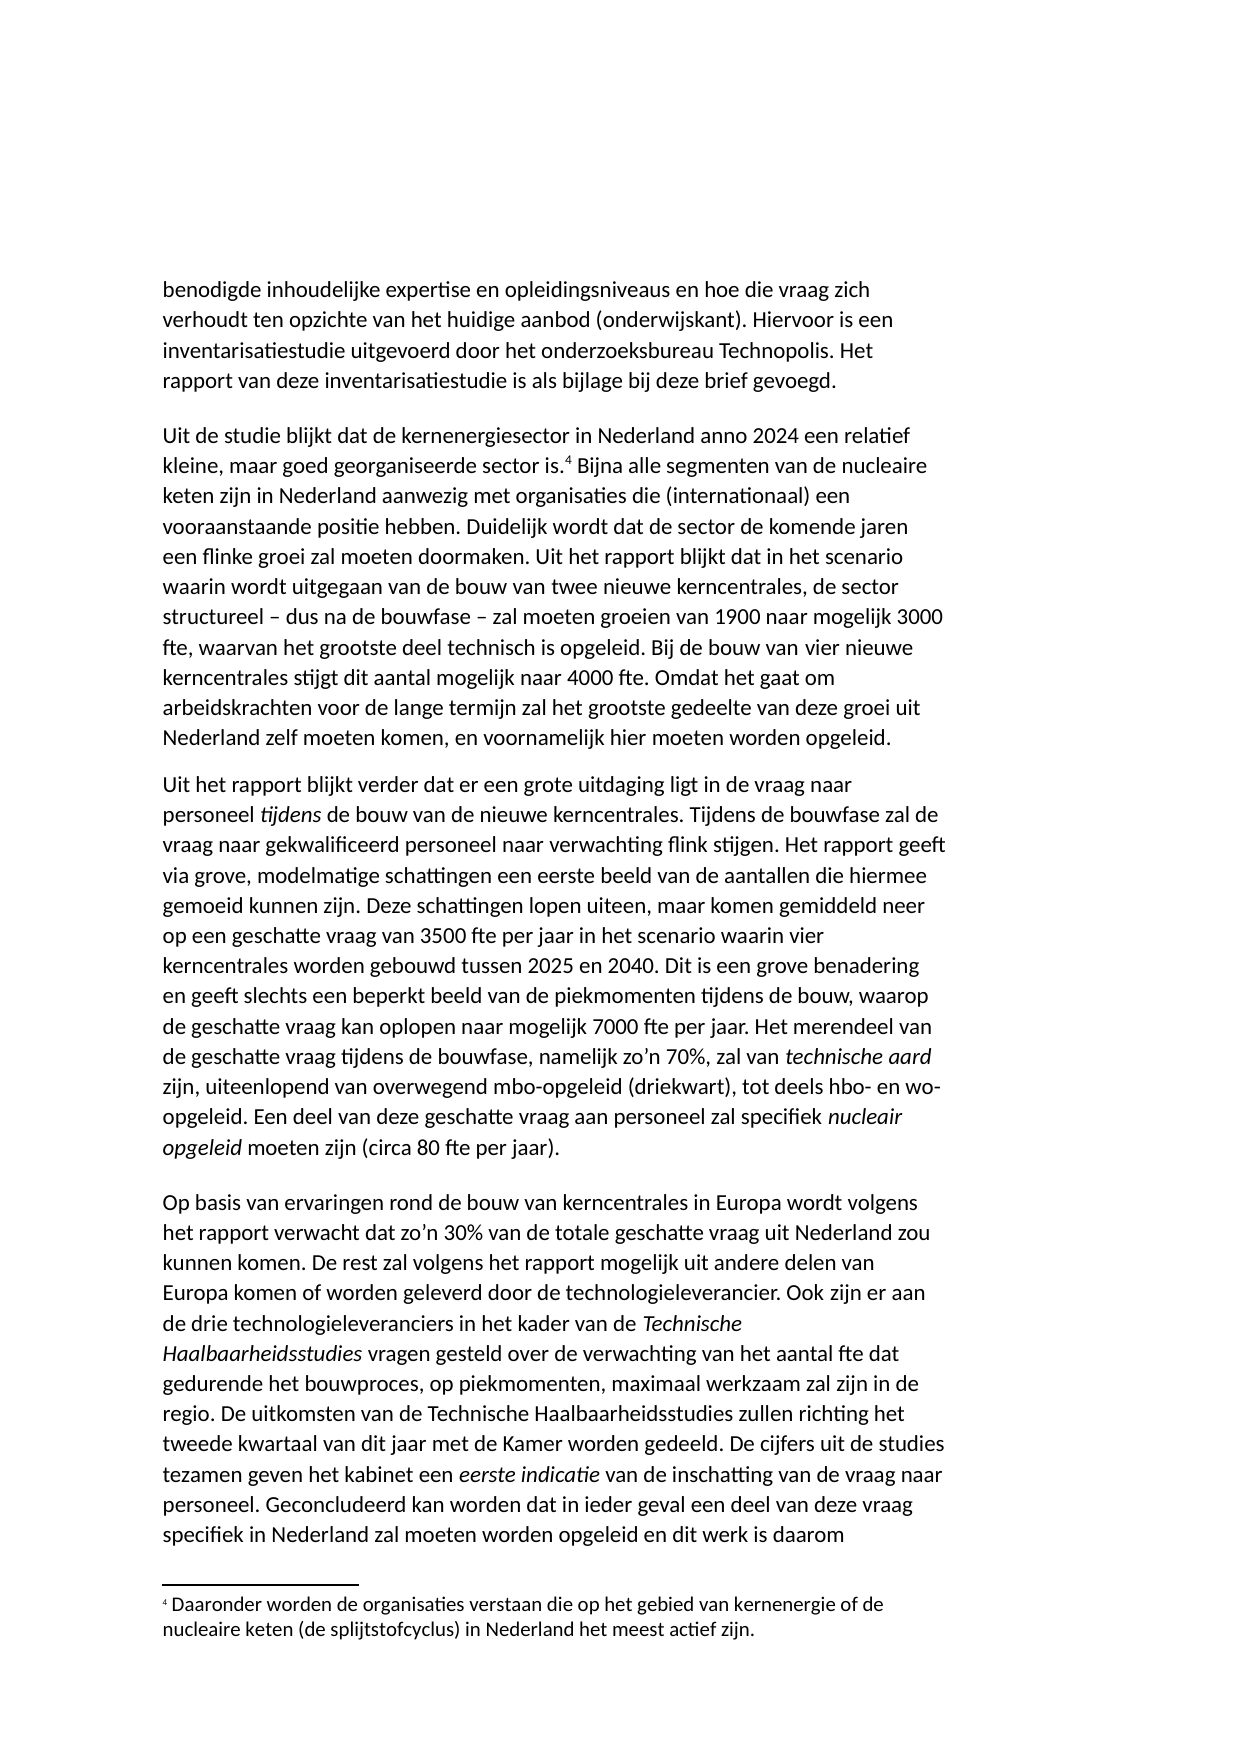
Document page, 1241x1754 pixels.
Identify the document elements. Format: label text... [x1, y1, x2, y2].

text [162, 1188, 947, 1548]
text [162, 275, 947, 394]
text Uit de studie blijkt dat de kernenergiesector in Nederland anno 2024 een relatief kleine, maar goed georganiseerde sector is. Bijna alle segmenten van de nucleaire keten zijn in Nederland aanwezig met organisaties die (internationaal) een vooraanstaande positie hebben. Duidelijk wordt dat de sector de komende jaren een flinke groei zal moeten doormaken. Uit het rapport blijkt dat in het scenario waarin wordt uitgegaan van de bouw van twee nieuwe kerncentrales, de sector structureel – dus na de bouwfase – zal moeten groeien van 1900 naar mogelijk 3000 fte, waarvan het grootste deel technisch is opgeleid. Bij de bouw van vier nieuwe kerncentrales stijgt dit aantal mogelijk naar 4000 fte. Omdat het gaat om arbeidskrachten voor de lange termijn zal het grootste gedeelte van deze groei uit Nederland zelf moeten komen, en voornamelijk hier moeten worden opgeleid. [162, 421, 947, 751]
text Uit het rapport blijkt verder dat er een grote uitdaging ligt in de vraag naar personeel tijdens de bouw van de nieuwe kerncentrales. Tijdens de bouwfase zal de vraag naar gekwalificeerd personeel naar verwachting flink stijgen. Het rapport geeft via grove, modelmatige schattingen een eerste beeld van de aantallen die hiermee gemoeid kunnen zijn. Deze schattingen lopen uiteen, maar komen gemiddeld neer op een geschatte vraag van 3500 fte per jaar in het scenario waarin vier kerncentrales worden gebouwd tussen 2025 en 2040. Dit is een grove benadering en geeft slechts een beperkt beeld van de piekmomenten tijdens de bouw, waarop de geschatte vraag kan oplopen naar mogelijk 7000 fte per jaar. Het merendeel van de geschatte vraag tijdens de bouwfase, namelijk zo’n 70%, zal van technische aard zijn, uiteenlopend van overwegend mbo-opgeleid (driekwart), tot deels hbo- en wo-opgeleid. Een deel van deze geschatte vraag aan personeel zal specifiek nucleair opgeleid moeten zijn (circa 80 fte per jaar). [162, 770, 947, 1161]
